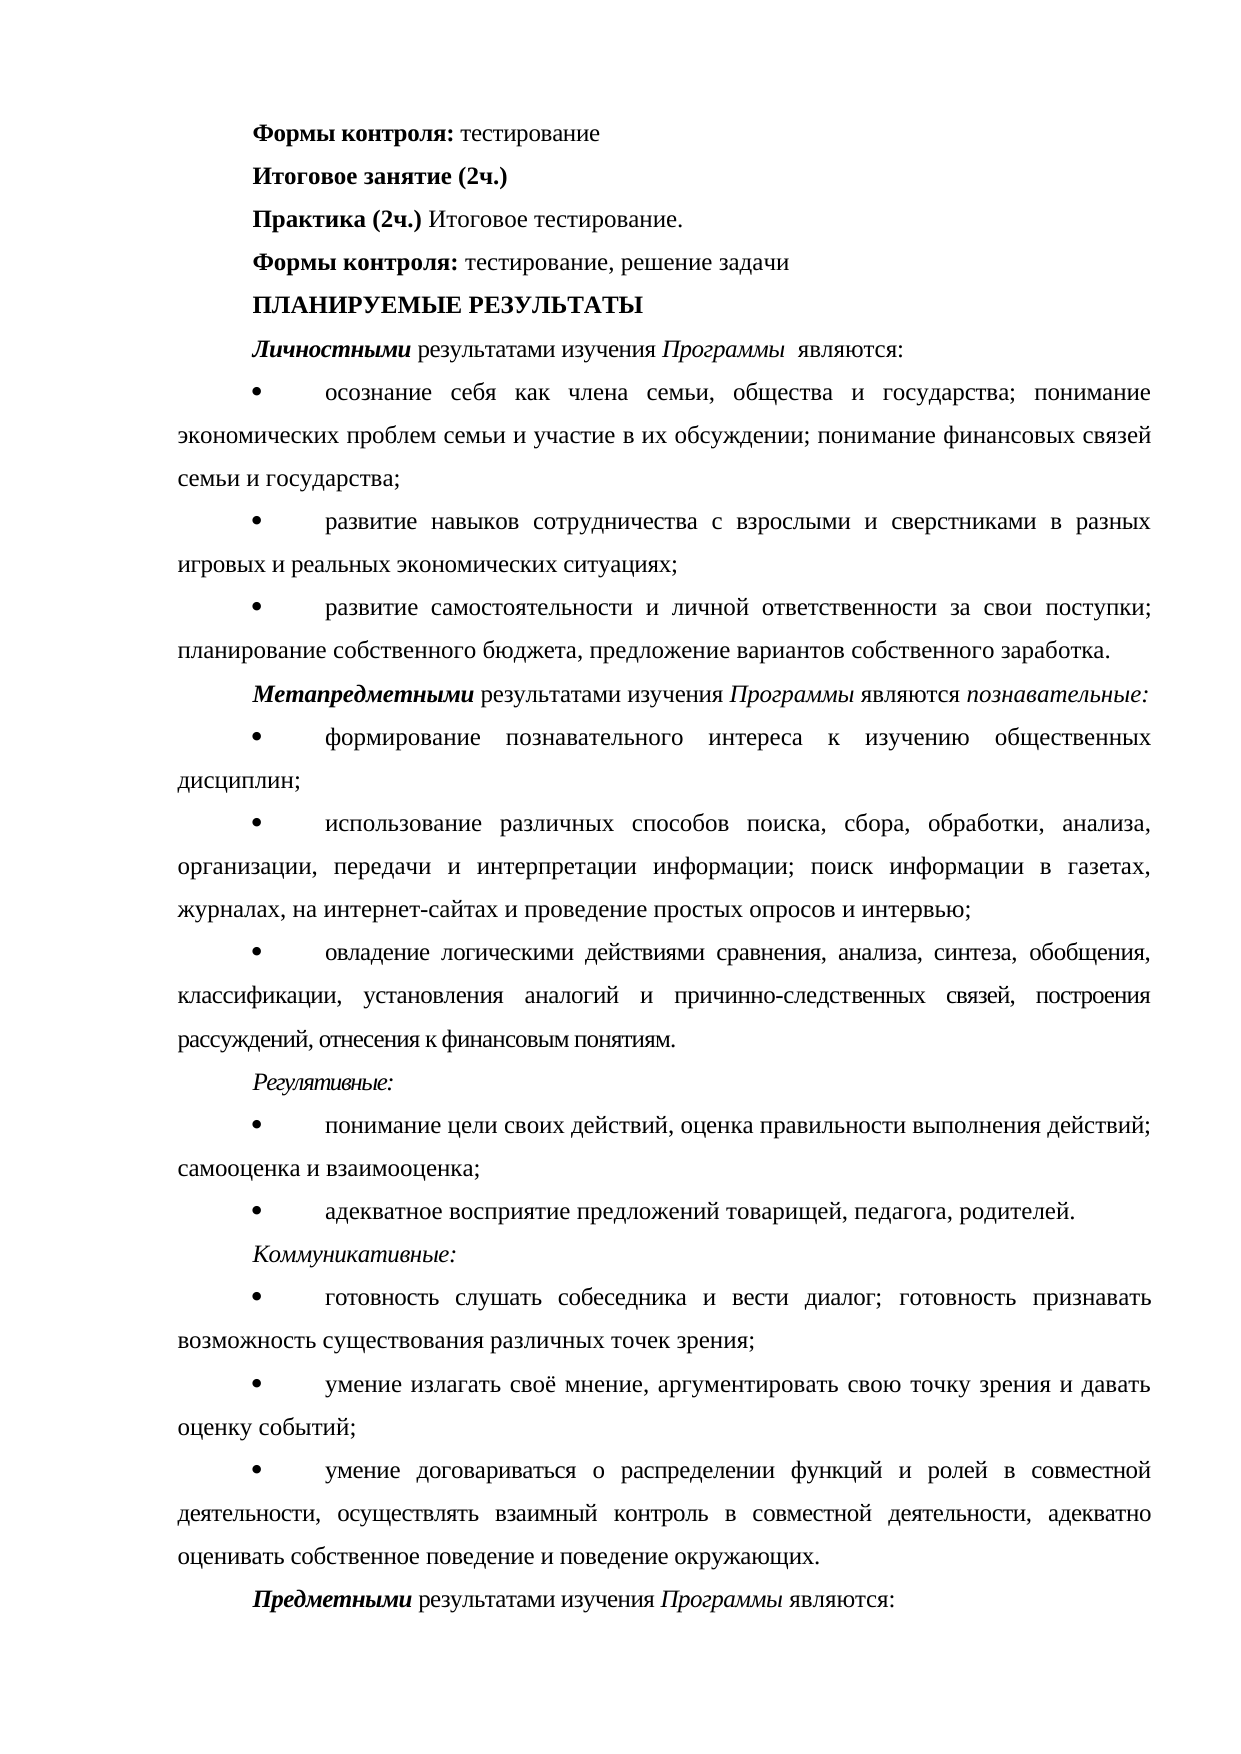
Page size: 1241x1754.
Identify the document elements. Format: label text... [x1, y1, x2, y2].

text Практика (2ч.) Итоговое тестирование. [177, 204, 1152, 233]
text Метапредметными результатами изучения Программы являются познавательные: [177, 679, 1152, 707]
list понимание цели своих действий, оценка правильности выполнения действий; самооценка и взаимооценка; [177, 1110, 1152, 1182]
list осознание себя как члена семьи, общества и государства; понимание экономических проблем семьи и участие в их обсуждении; понимание финансовых связей семьи и государства; [177, 377, 1152, 492]
text Регулятивные: [177, 1067, 1152, 1096]
list умение договариваться о распределении функций и ролей в совместной деятельности, осуществлять взаимный контроль в совместной деятельности, адекватно оценивать собственное поведение и поведение окружающих. [177, 1455, 1152, 1570]
text Формы контроля: тестирование [177, 118, 1152, 147]
list развитие навыков сотрудничества с взрослыми и сверстниками в разных игровых и реальных экономических ситуациях; [177, 506, 1152, 578]
list адекватное восприятие предложений товарищей, педагога, родителей. [177, 1196, 1152, 1225]
text ПЛАНИРУЕМЫЕ РЕЗУЛЬТАТЫ [177, 291, 1152, 319]
list умение излагать своё мнение, аргументировать свою точку зрения и давать оценку событий; [177, 1369, 1152, 1441]
text Итоговое занятие (2ч.) [177, 161, 1152, 190]
list овладение логическими действиями сравнения, анализа, синтеза, обобщения, классификации, установления аналогий и причинно-следственных связей, построения рассуждений, отнесения к финансовым понятиям. [177, 937, 1151, 1052]
list использование различных способов поиска, сбора, обработки, анализа, организации, передачи и интерпретации информации; поиск информации в газетах, журналах, на интернет-сайтах и проведение простых опросов и интервью; [177, 808, 1152, 923]
text Коммуникативные: [177, 1239, 1152, 1268]
list формирование познавательного интереса к изучению общественных дисциплин; [177, 722, 1152, 794]
list готовность слушать собеседника и вести диалог; готовность признавать возможность существования различных точек зрения; [177, 1282, 1152, 1354]
text Формы контроля: тестирование, решение задачи [177, 247, 1152, 276]
text Предметными результатами изучения Программы являются: [177, 1584, 1152, 1613]
text Личностными результатами изучения Программы являются: [177, 334, 1152, 362]
list развитие самостоятельности и личной ответственности за свои поступки; планирование собственного бюджета, предложение вариантов собственного заработка. [177, 592, 1152, 664]
